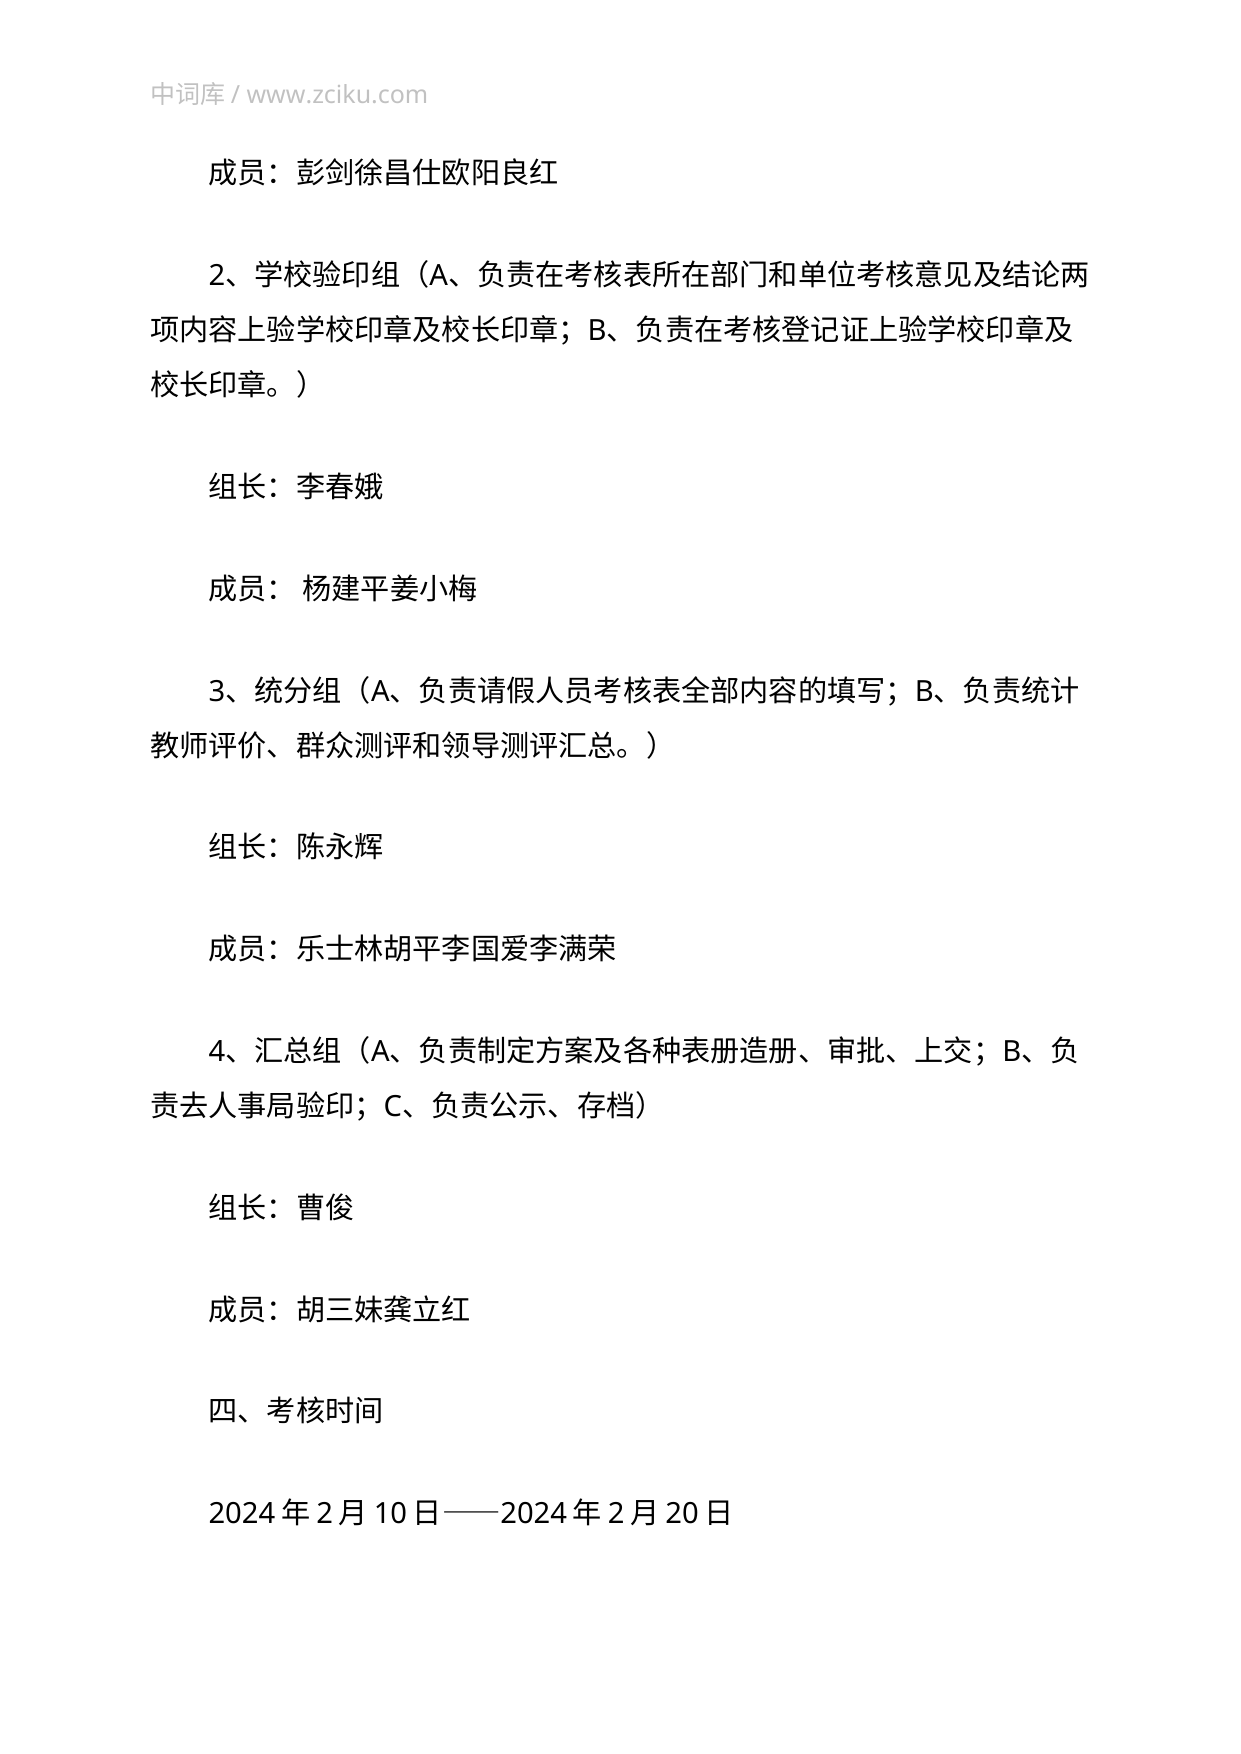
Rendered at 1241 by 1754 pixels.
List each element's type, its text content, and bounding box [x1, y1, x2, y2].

text 4、汇总组（A、负责制定方案及各种表册造册、审批、上交；B、负责去人事局验印；C、负责公示、存档） [150, 1027, 1090, 1125]
text 组长：曹俊 [150, 1184, 1090, 1227]
text 组长：陈永辉 [150, 824, 1090, 866]
text 组长：李春娥 [150, 463, 1090, 506]
text 2024年2月10日——2024年2月20日 [150, 1490, 1090, 1532]
text 2、学校验印组（A、负责在考核表所在部门和单位考核意见及结论两项内容上验学校印章及校长印章；B、负责在考核登记证上验学校印章及校长印章。） [150, 252, 1090, 404]
text 成员：彭剑徐昌仕欧阳良红 [150, 150, 1090, 192]
text 成员：乐士林胡平李国爱李满荣 [150, 926, 1090, 968]
text 3、统分组（A、负责请假人员考核表全部内容的填写；B、负责统计教师评价、群众测评和领导测评汇总。） [150, 667, 1090, 764]
text 四、考核时间 [150, 1388, 1090, 1430]
text 成员： 杨建平姜小梅 [150, 565, 1090, 608]
text 成员：胡三妹龚立红 [150, 1286, 1090, 1328]
